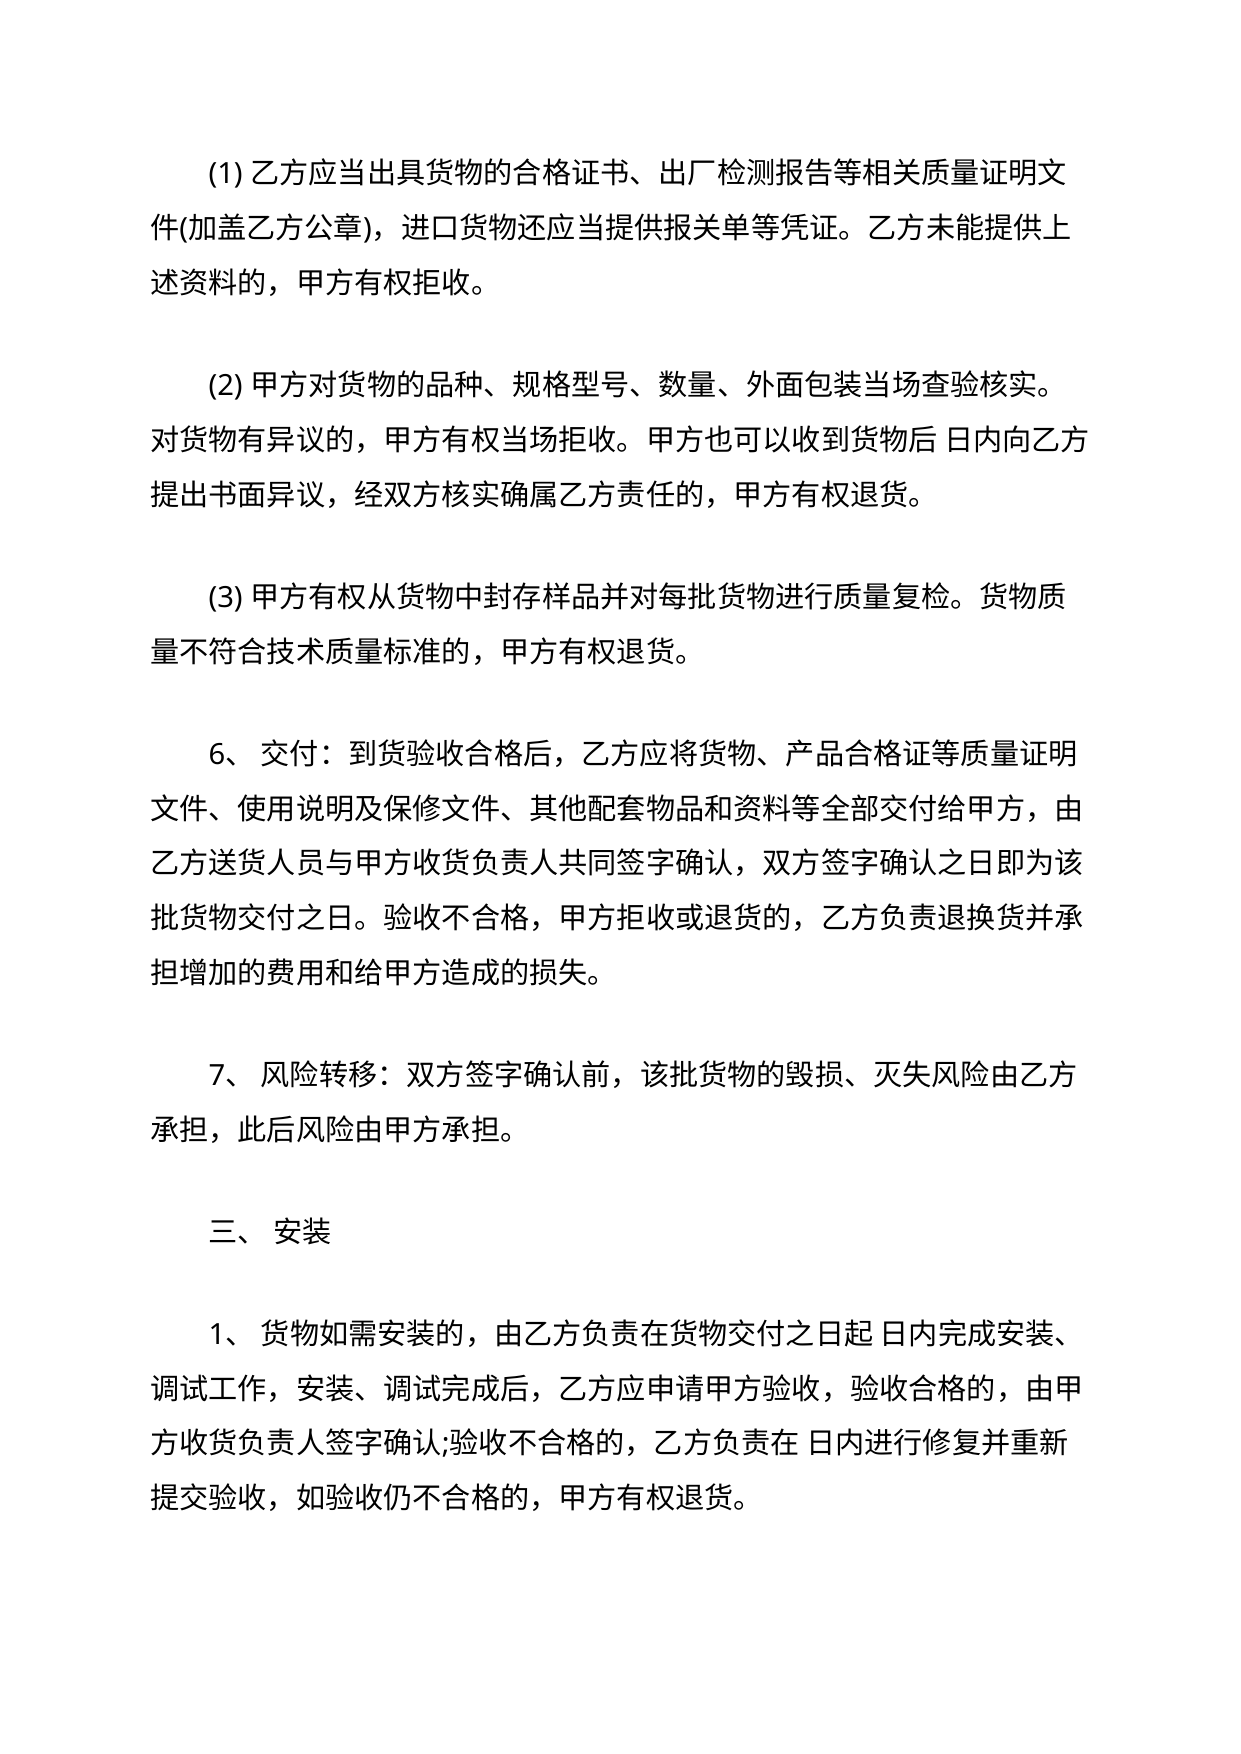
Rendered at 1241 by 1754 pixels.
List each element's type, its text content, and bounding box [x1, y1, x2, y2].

text 6、 交付：到货验收合格后，乙方应将货物、产品合格证等质量证明文件、使用说明及保修文件、其他配套物品和资料等全部交付给甲方，由乙方送货人员与甲方收货负责人共同签字确认，双方签字确认之日即为该批货物交付之日。验收不合格，甲方拒收或退货的，乙方负责退换货并承担增加的费用和给甲方造成的损失。 [150, 730, 1090, 992]
text (2) 甲方对货物的品种、规格型号、数量、外面包装当场查验核实。对货物有异议的，甲方有权当场拒收。甲方也可以收到货物后 日内向乙方提出书面异议，经双方核实确属乙方责任的，甲方有权退货。 [150, 362, 1090, 514]
text 三、 安装 [150, 1208, 1090, 1251]
text (1) 乙方应当出具货物的合格证书、出厂检测报告等相关质量证明文件(加盖乙方公章)，进口货物还应当提供报关单等凭证。乙方未能提供上述资料的，甲方有权拒收。 [150, 150, 1090, 302]
text 7、 风险转移：双方签字确认前，该批货物的毁损、灭失风险由乙方承担，此后风险由甲方承担。 [150, 1052, 1090, 1149]
text 1、 货物如需安装的，由乙方负责在货物交付之日起 日内完成安装、调试工作，安装、调试完成后，乙方应申请甲方验收，验收合格的，由甲方收货负责人签字确认;验收不合格的，乙方负责在 日内进行修复并重新提交验收，如验收仍不合格的，甲方有权退货。 [150, 1310, 1090, 1517]
text (3) 甲方有权从货物中封存样品并对每批货物进行质量复检。货物质量不符合技术质量标准的，甲方有权退货。 [150, 573, 1090, 671]
